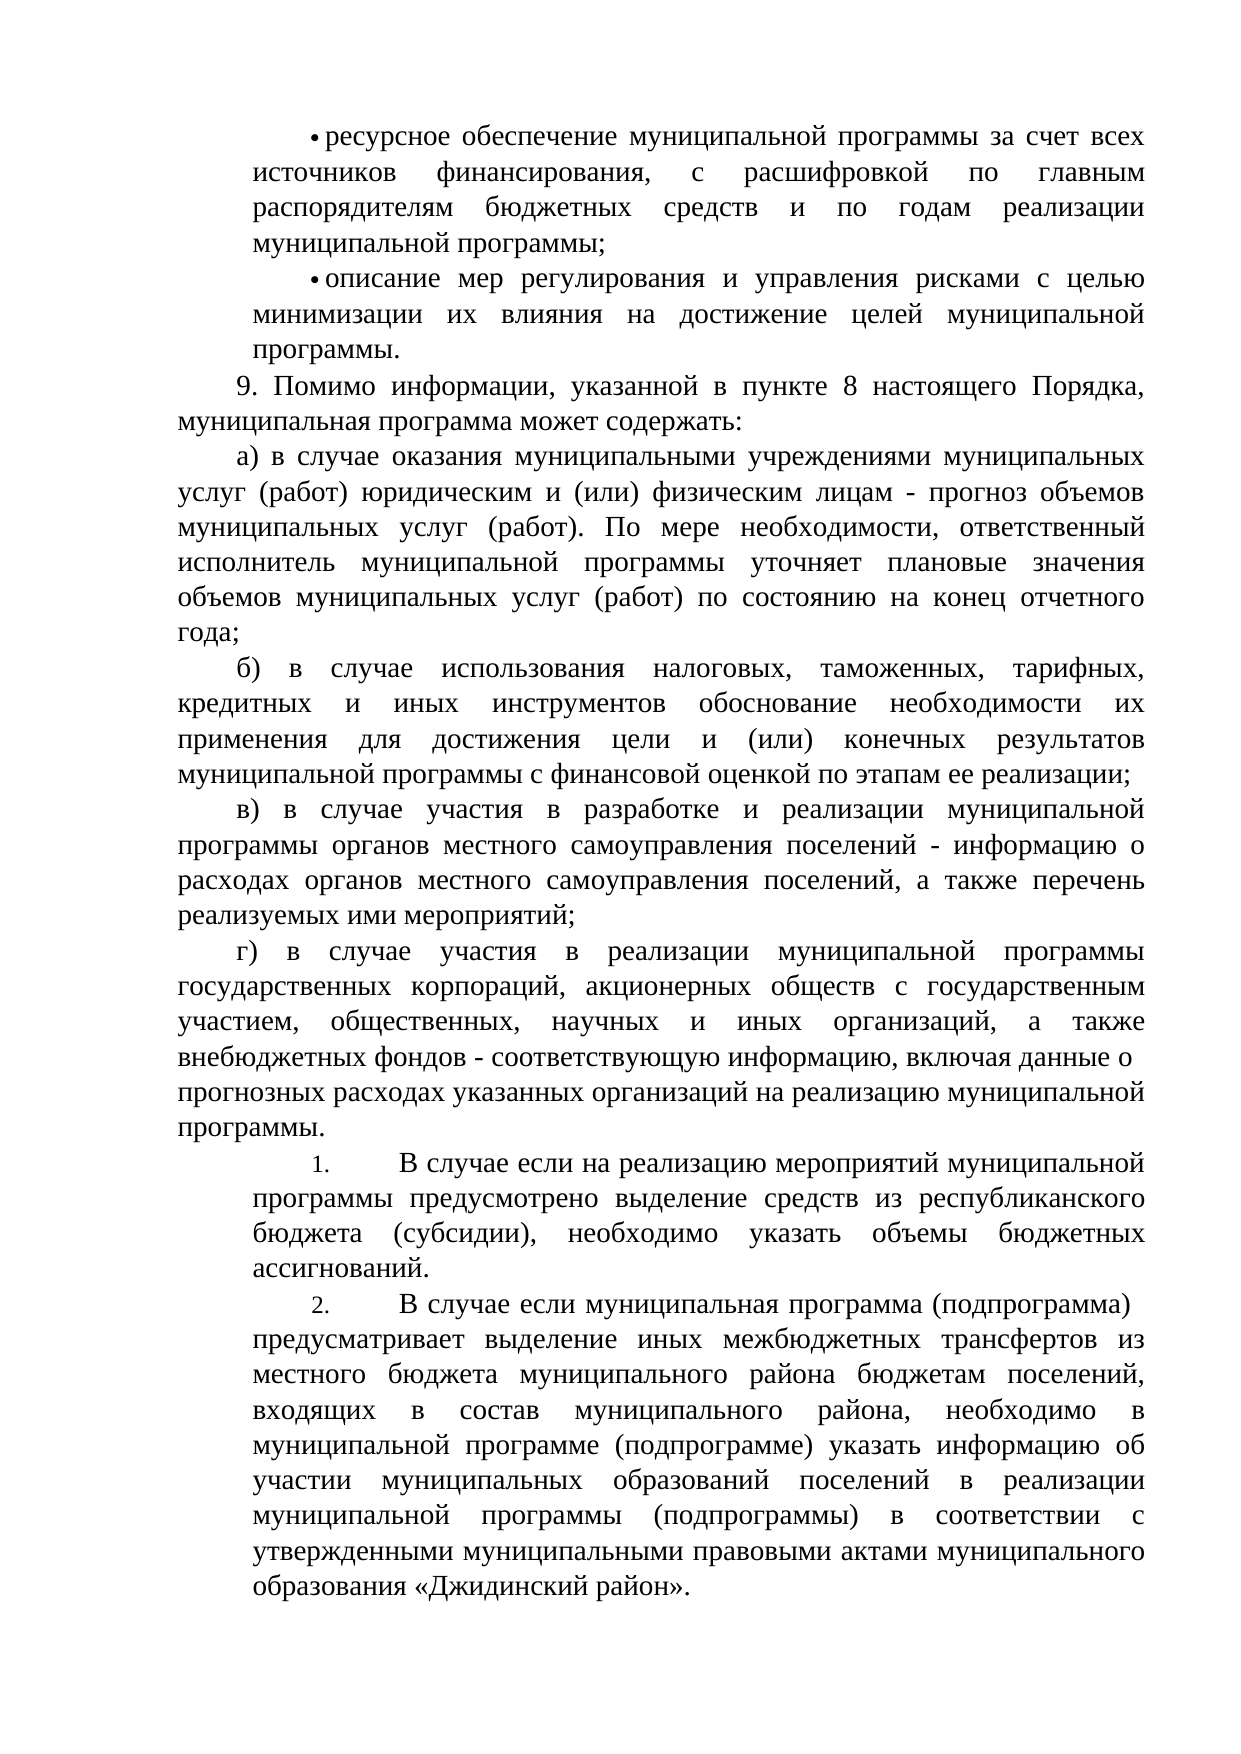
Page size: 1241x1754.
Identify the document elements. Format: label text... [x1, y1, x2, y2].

list ресурсное обеспечение муниципальной программы за счет всех источников финансирования, с расшифровкой по главным распорядителям бюджетных средств и по годам реализации муниципальной программы; [252, 118, 1146, 258]
text 9. Помимо информации, указанной в пункте 8 настоящего Порядка, муниципальная программа может содержать: [177, 368, 1146, 436]
list В случае если муниципальная программа (подпрограмма) предусматривает выделение иных межбюджетных трансфертов из местного бюджета муниципального района бюджетам поселений, входящих в состав муниципального района, необходимо в муниципальной программе (подпрограмме) указать информацию об участии муниципальных образований поселений в реализации муниципальной программы (подпрограммы) в соответствии с утвержденными муниципальными правовыми актами муниципального образования «Джидинский район». [252, 1286, 1146, 1601]
list В случае если на реализацию мероприятий муниципальной программы предусмотрено выделение средств из республиканского бюджета (субсидии), необходимо указать объемы бюджетных ассигнований. [252, 1145, 1146, 1284]
list описание мер регулирования и управления рисками с целью минимизации их влияния на достижение целей муниципальной программы. [252, 261, 1146, 365]
text в) в случае участия в разработке и реализации муниципальной программы органов местного самоуправления поселений - информацию о расходах органов местного самоуправления поселений, а также перечень реализуемых ими мероприятий; [177, 792, 1146, 931]
text а) в случае оказания муниципальными учреждениями муниципальных услуг (работ) юридическим и (или) физическим лицам - прогноз объемов муниципальных услуг (работ). По мере необходимости, ответственный исполнитель муниципальной программы уточняет плановые значения объемов муниципальных услуг (работ) по состоянию на конец отчетного года; [177, 438, 1146, 648]
text б) в случае использования налоговых, таможенных, тарифных, кредитных и иных инструментов обоснование необходимости их применения для достижения цели и (или) конечных результатов муниципальной программы с финансовой оценкой по этапам ее реализации; [177, 650, 1146, 789]
text г) в случае участия в реализации муниципальной программы государственных корпораций, акционерных обществ с государственным участием, общественных, научных и иных организаций, а также внебюджетных фондов - соответствующую информацию, включая данные о прогнозных расходах указанных организаций на реализацию муниципальной программы. [177, 933, 1146, 1143]
